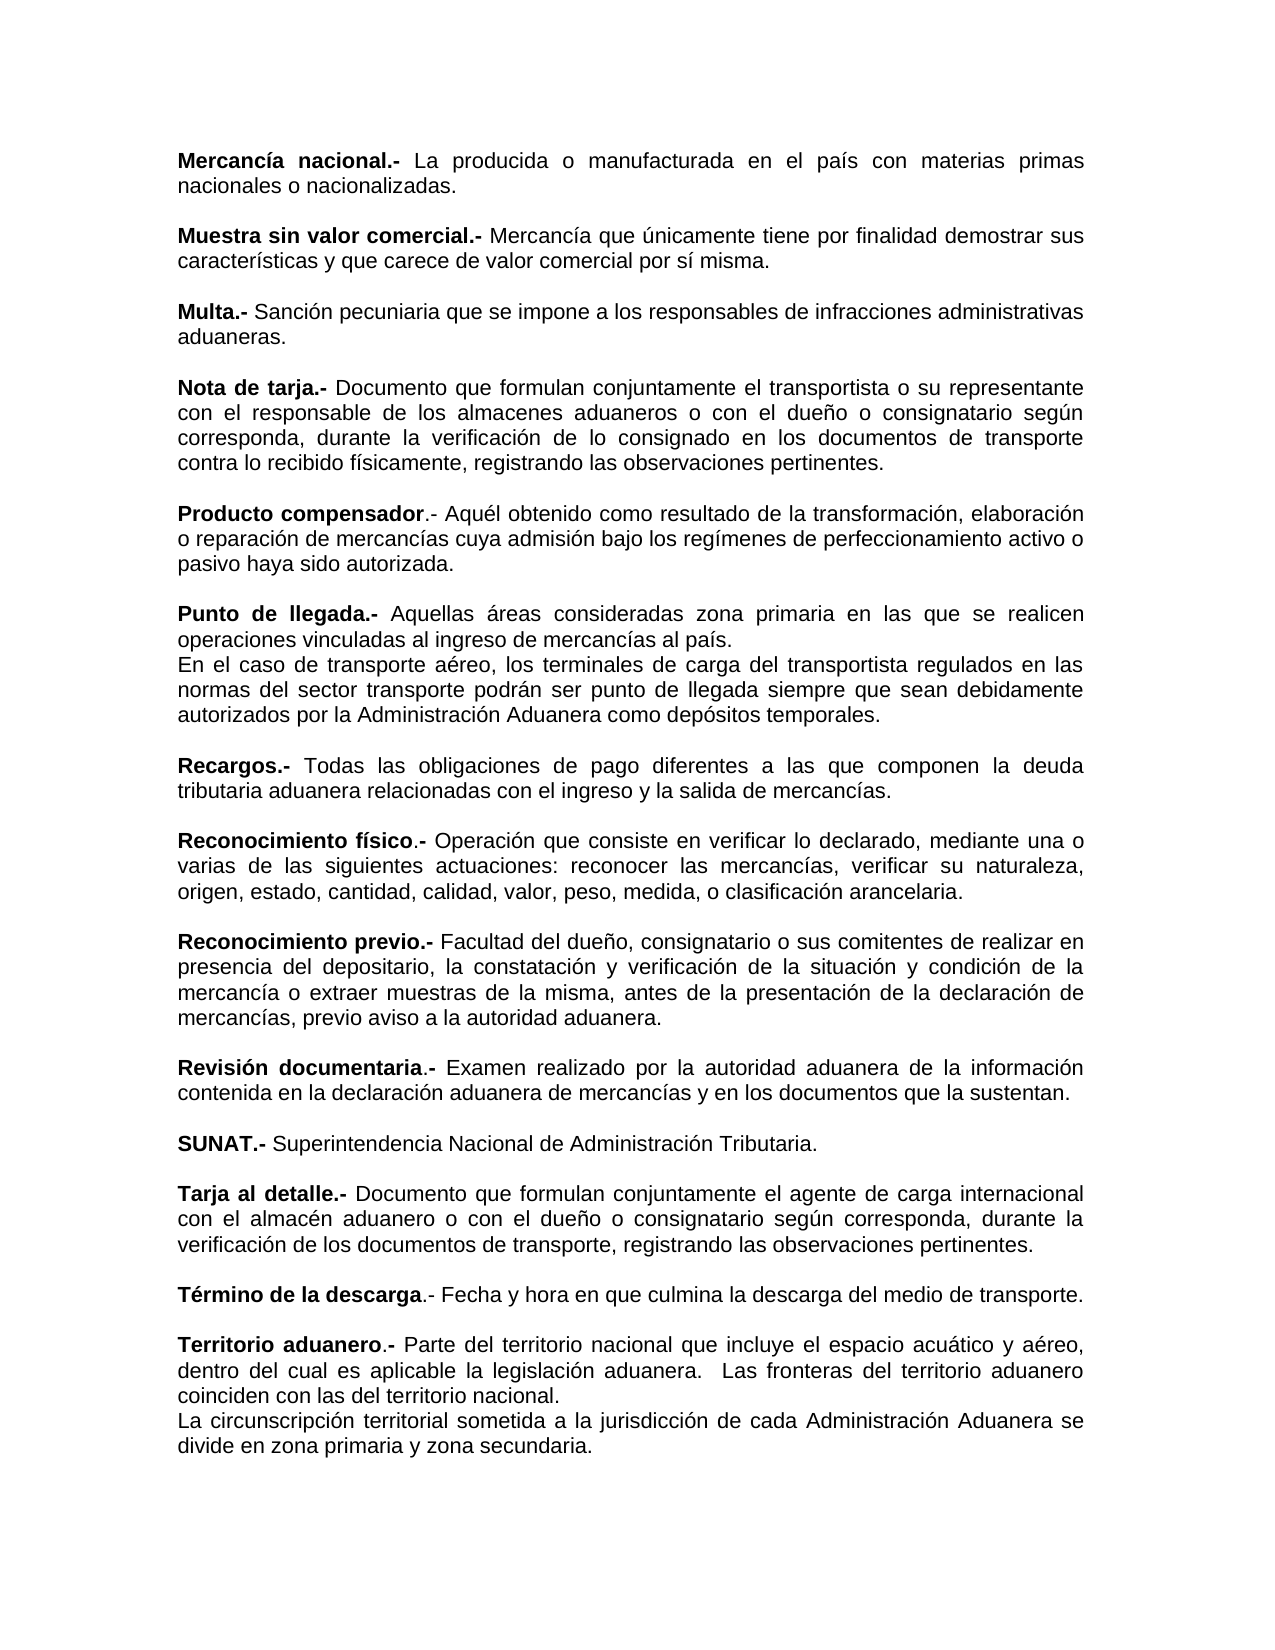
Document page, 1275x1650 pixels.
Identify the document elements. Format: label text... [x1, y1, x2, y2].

text Reconocimiento previo.- Facultad del dueño, consignatario o sus comitentes de realizar en presencia del depositario, la constatación y verificación de la situación y condición de la mercancía o extraer muestras de la misma, antes de la presentación de la declaración de mercancías, previo aviso a la autoridad aduanera. [177, 929, 1085, 1030]
text Tarja al detalle.- Documento que formulan conjuntamente el agente de carga internacional con el almacén aduanero o con el dueño o consignatario según corresponda, durante la verificación de los documentos de transporte, registrando las observaciones pertinentes. [177, 1181, 1085, 1257]
text SUNAT.- Superintendencia Nacional de Administración Tributaria. [177, 1131, 1085, 1156]
text Nota de tarja.- Documento que formulan conjuntamente el transportista o su representante con el responsable de los almacenes aduaneros o con el dueño o consignatario según corresponda, durante la verificación de lo consignado en los documentos de transporte contra lo recibido físicamente, registrando las observaciones pertinentes. [177, 374, 1085, 475]
text Territorio aduanero.- Parte del territorio nacional que incluye el espacio acuático y aéreo, dentro del cual es aplicable la legislación aduanera. Las fronteras del territorio aduanero coinciden con las del territorio nacional. [177, 1332, 1085, 1408]
text Reconocimiento físico.- Operación que consiste en verificar lo declarado, mediante una o varias de las siguientes actuaciones: reconocer las mercancías, verificar su naturaleza, origen, estado, cantidad, calidad, valor, peso, medida, o clasificación arancelaria. [177, 828, 1085, 904]
text Punto de llegada.- Aquellas áreas consideradas zona primaria en las que se realicen operaciones vinculadas al ingreso de mercancías al país. [177, 601, 1085, 652]
text En el caso de transporte aéreo, los terminales de carga del transportista regulados en las normas del sector transporte podrán ser punto de llegada siempre que sean debidamente autorizados por la Administración Aduanera como depósitos temporales. [177, 652, 1085, 727]
text Recargos.- Todas las obligaciones de pago diferentes a las que componen la deuda tributaria aduanera relacionadas con el ingreso y la salida de mercancías. [177, 753, 1085, 803]
text La circunscripción territorial sometida a la jurisdicción de cada Administración Aduanera se divide en zona primaria y zona secundaria. [177, 1408, 1085, 1458]
text Multa.- Sanción pecuniaria que se impone a los responsables de infracciones administrativas aduaneras. [177, 299, 1085, 349]
text Muestra sin valor comercial.- Mercancía que únicamente tiene por finalidad demostrar sus características y que carece de valor comercial por sí misma. [177, 223, 1085, 274]
text Revisión documentaria.- Examen realizado por la autoridad aduanera de la información contenida en la declaración aduanera de mercancías y en los documentos que la sustentan. [177, 1055, 1085, 1106]
text Producto compensador.- Aquél obtenido como resultado de la transformación, elaboración o reparación de mercancías cuya admisión bajo los regímenes de perfeccionamiento activo o pasivo haya sido autorizada. [177, 501, 1085, 576]
text Término de la descarga.- Fecha y hora en que culmina la descarga del medio de transporte. [177, 1282, 1085, 1307]
text Mercancía nacional.- La producida o manufacturada en el país con materias primas nacionales o nacionalizadas. [177, 148, 1085, 198]
